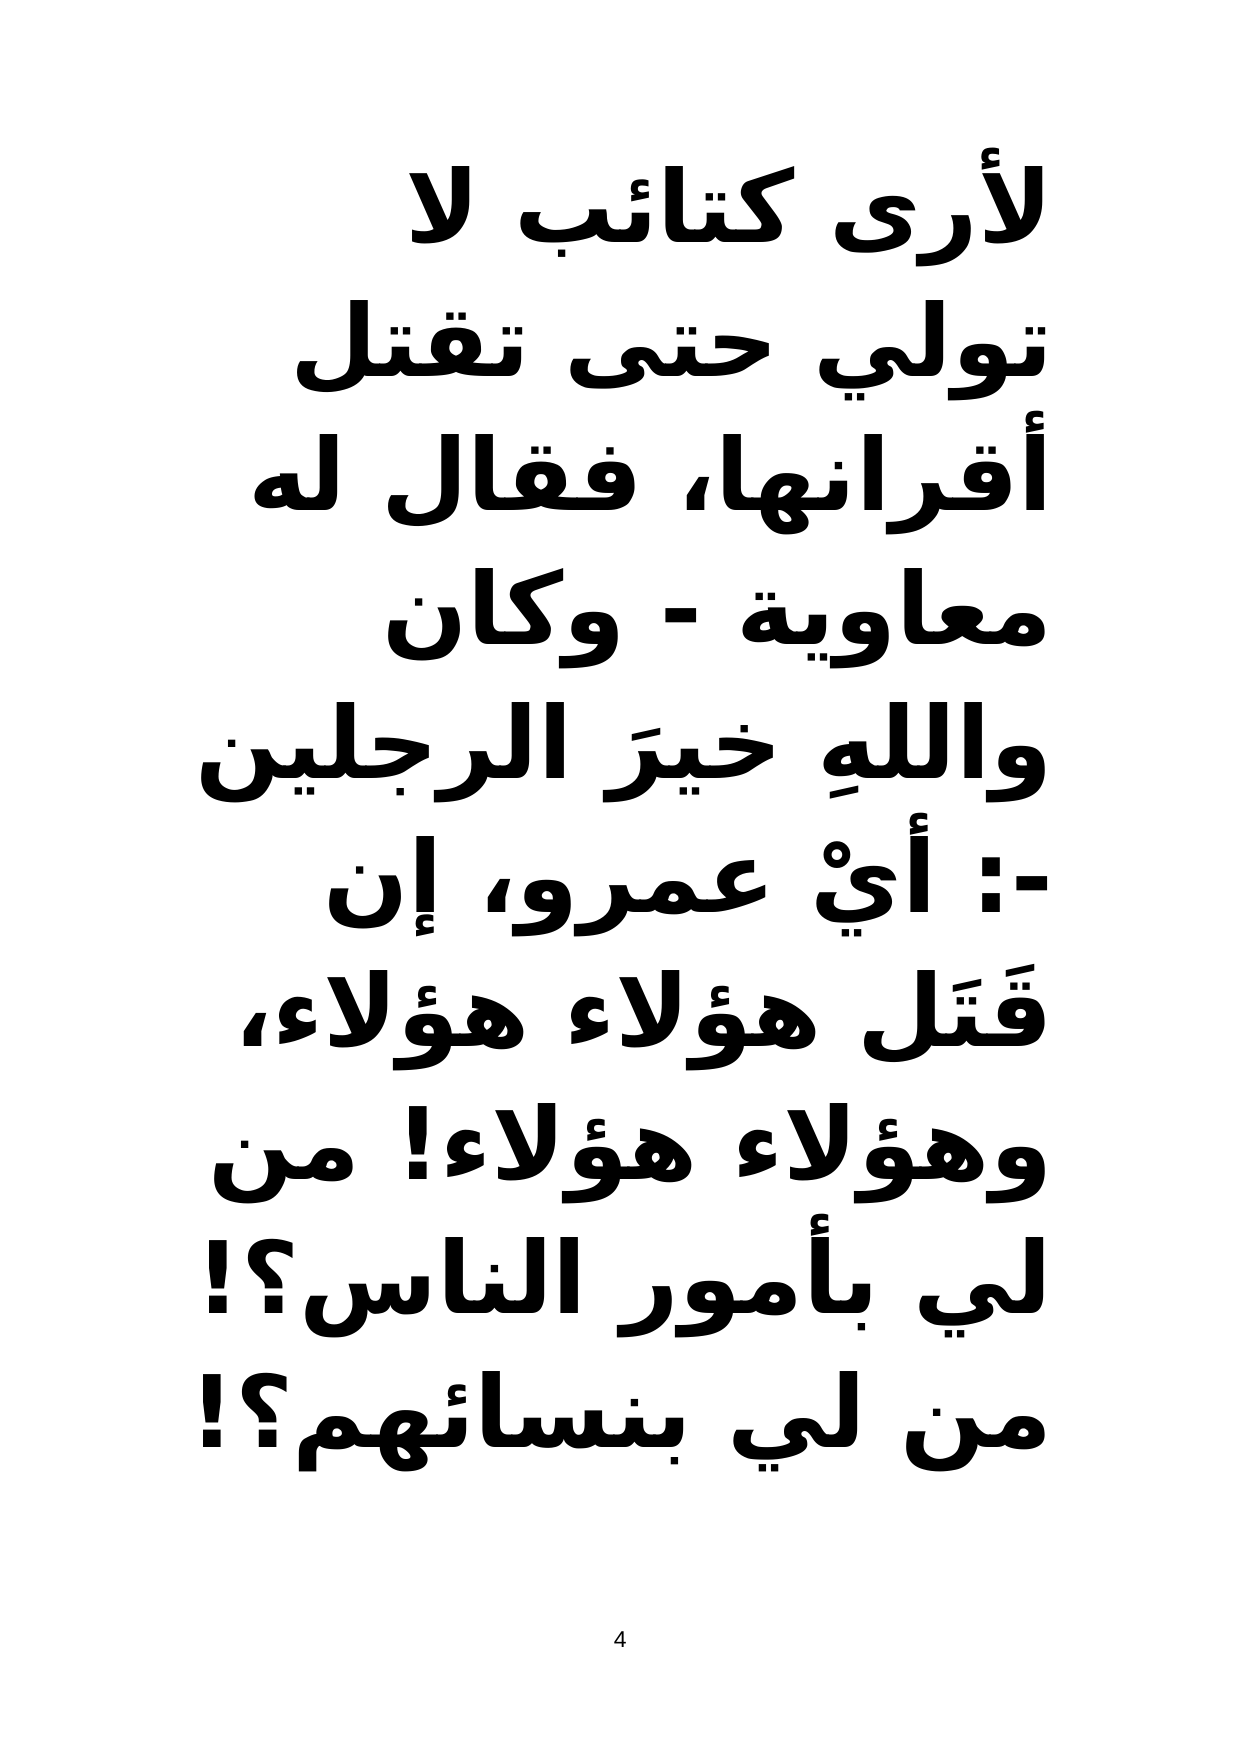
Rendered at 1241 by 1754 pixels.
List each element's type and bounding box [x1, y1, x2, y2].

text [187, 150, 1053, 1471]
